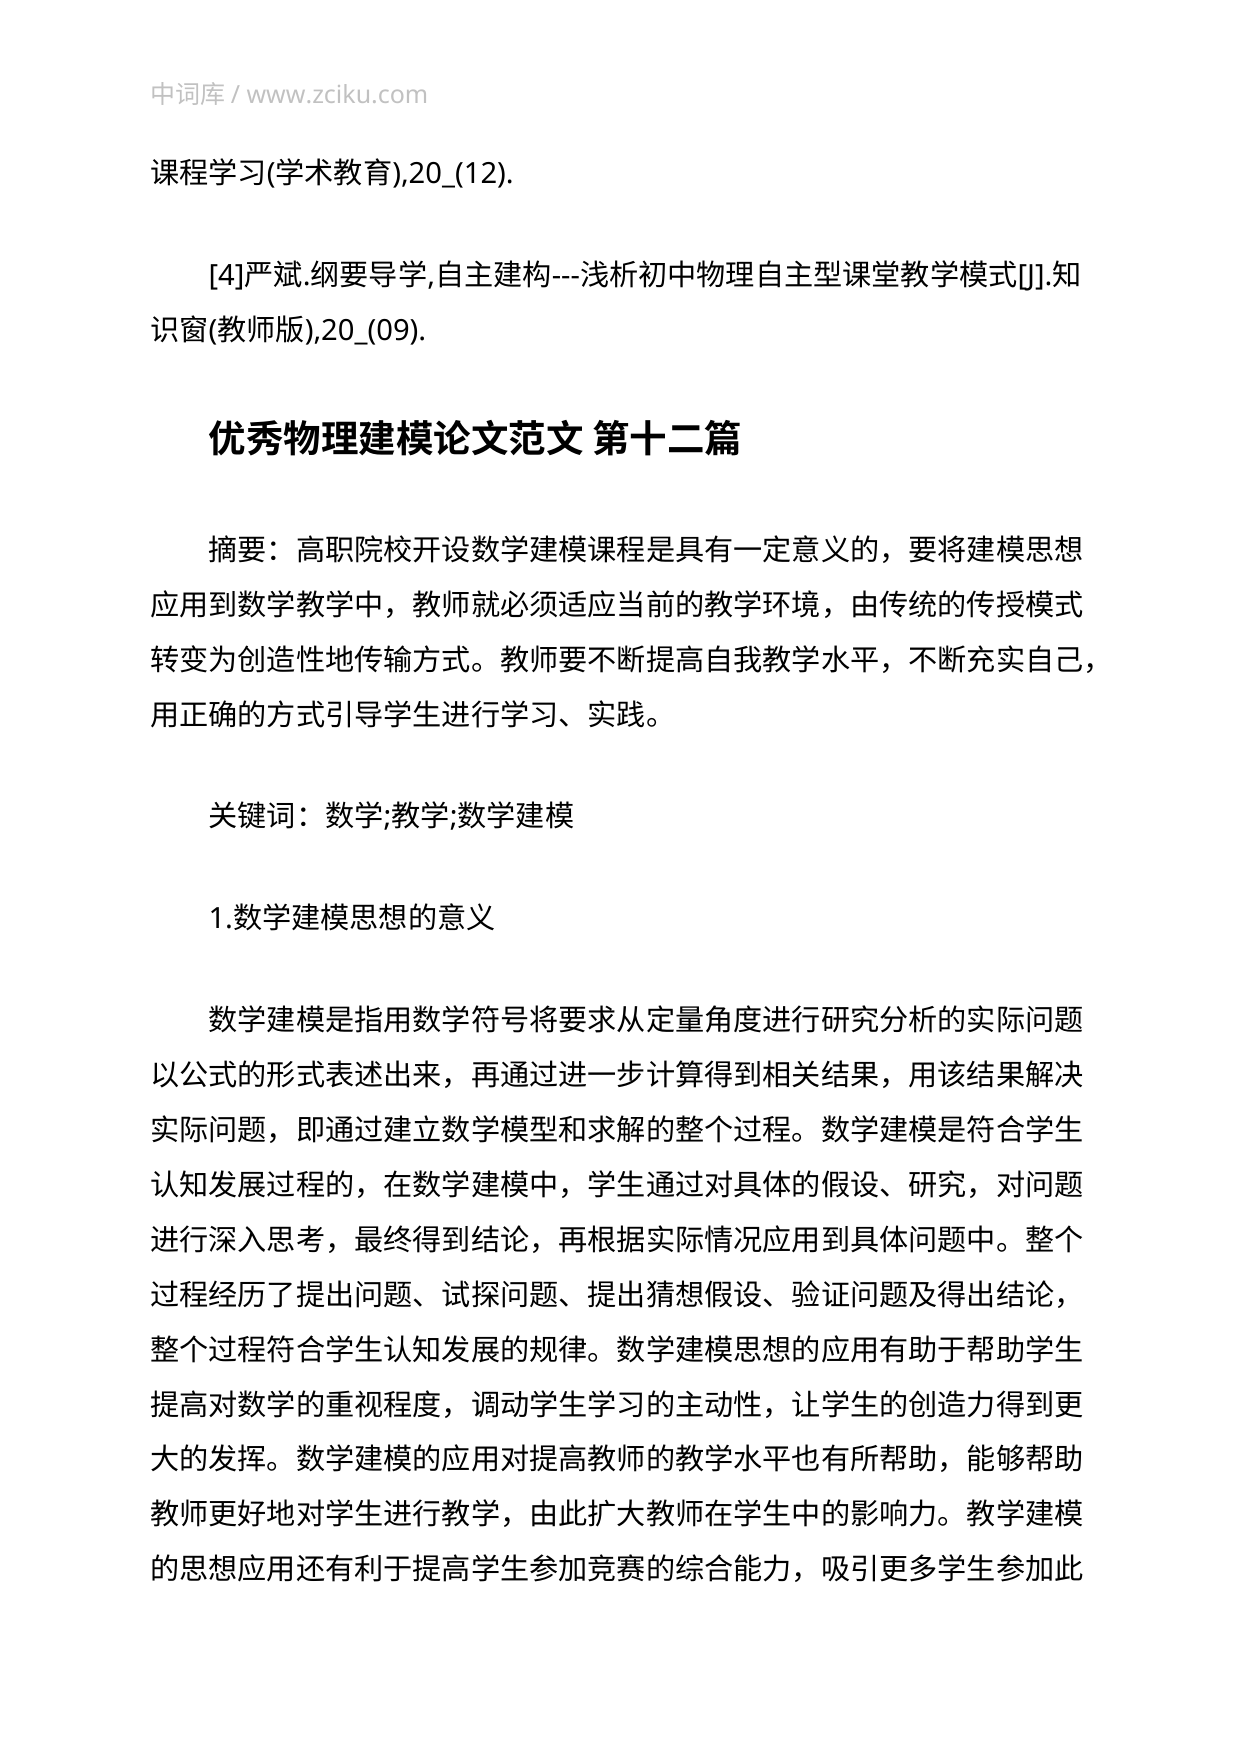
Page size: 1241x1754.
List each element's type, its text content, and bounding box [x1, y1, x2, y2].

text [150, 150, 1090, 192]
text 摘要：高职院校开设数学建模课程是具有一定意义的，要将建模思想应用到数学教学中，教师就必须适应当前的教学环境，由传统的传授模式转变为创造性地传输方式。教师要不断提高自我教学水平，不断充实自己，用正确的方式引导学生进行学习、实践。 [150, 526, 1090, 733]
text 关键词：数学;教学;数学建模 [150, 793, 1090, 835]
text 1.数学建模思想的意义 [150, 895, 1090, 937]
text [4]严斌.纲要导学,自主建构---浅析初中物理自主型课堂教学模式[J].知识窗(教师版),20_(09). [150, 252, 1090, 349]
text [150, 997, 1090, 1588]
text 优秀物理建模论文范文 第十二篇 [150, 409, 1090, 463]
